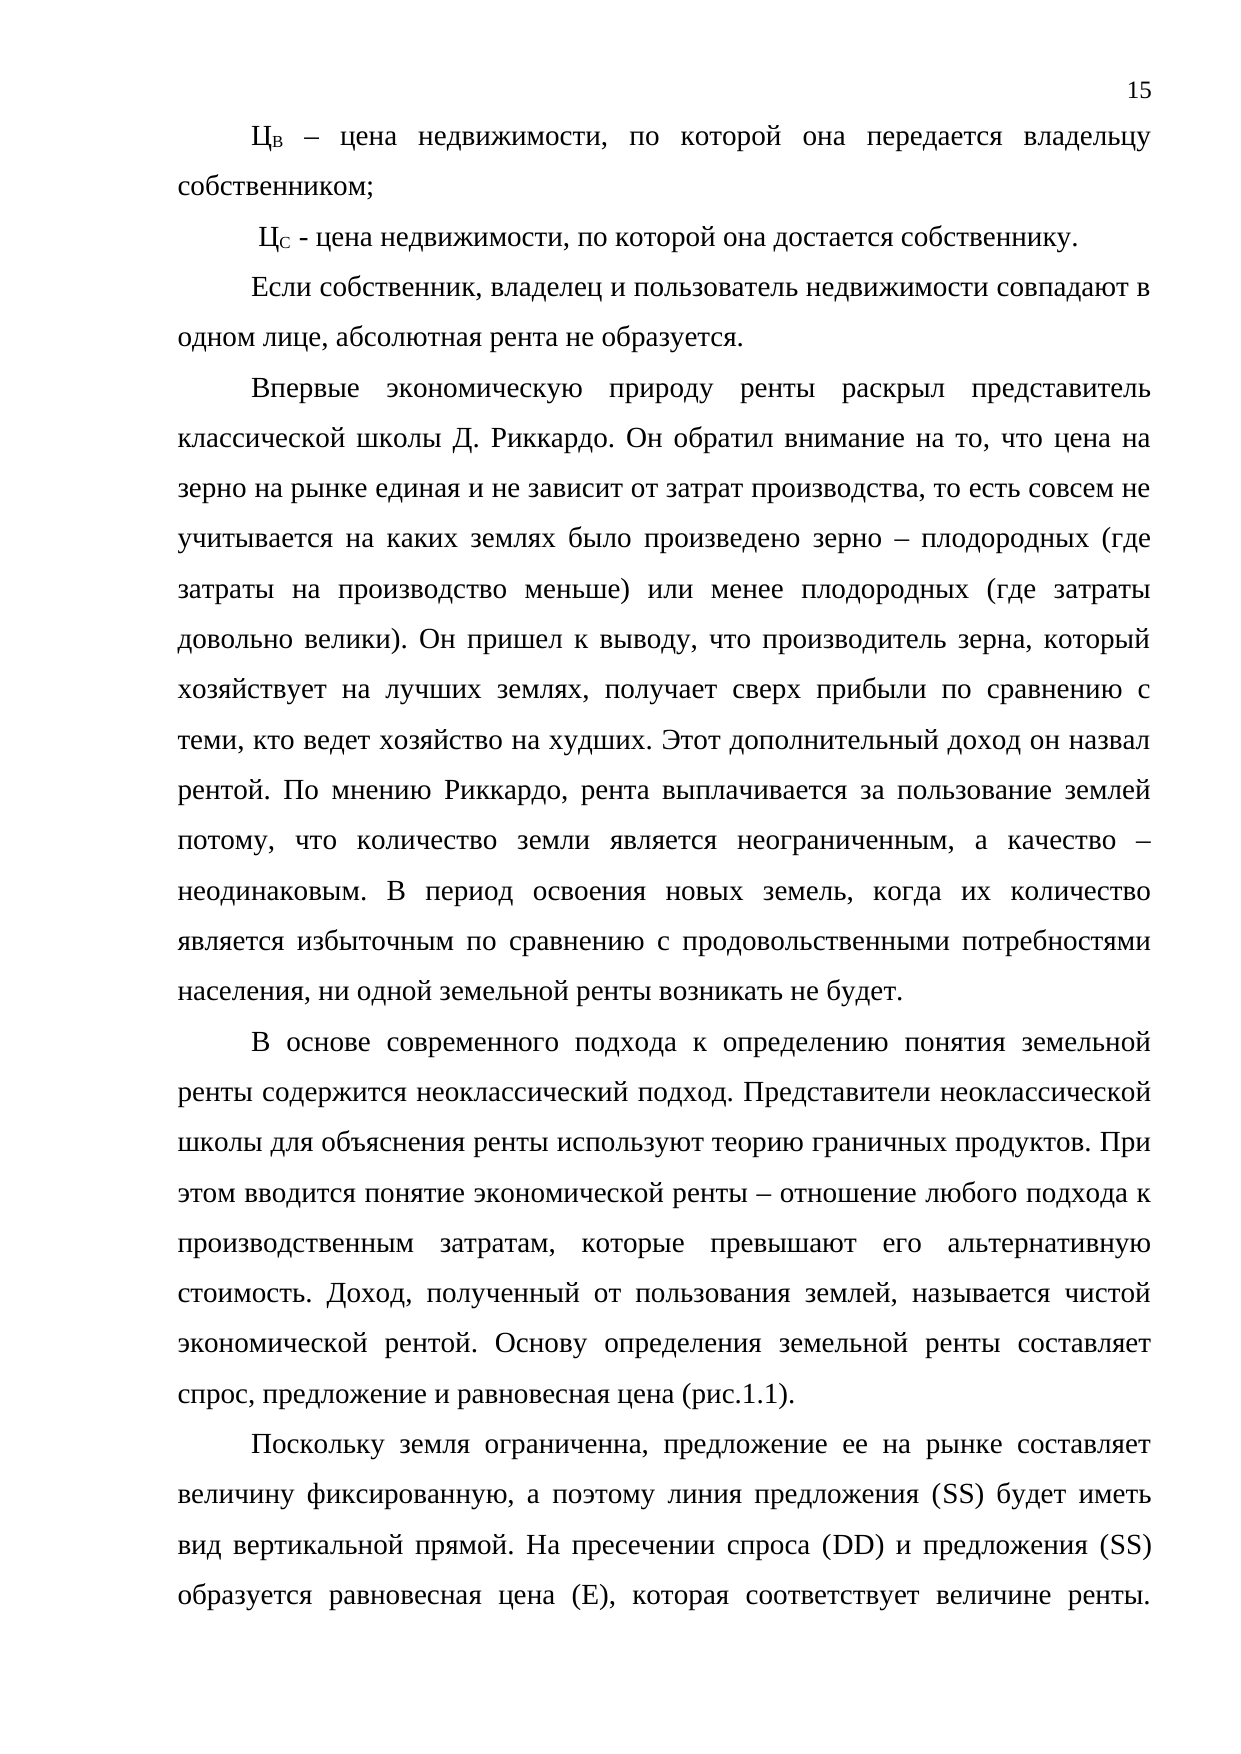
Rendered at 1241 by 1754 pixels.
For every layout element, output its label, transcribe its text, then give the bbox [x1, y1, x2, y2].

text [177, 1426, 1152, 1611]
text Если собственник, владелец и пользователь недвижимости совпадают в одном лице, абсолютная рента не образуется. [177, 269, 1152, 353]
text Впервые экономическую природу ренты раскрыл представитель классической школы Д. Риккардо. Он обратил внимание на то, что цена на зерно на рынке единая и не зависит от затрат производства, то есть совсем не учитывается на каких землях было произведено зерно – плодородных (где затраты на производство меньше) или менее плодородных (где затраты довольно велики). Он пришел к выводу, что производитель зерна, который хозяйствует на лучших землях, получает сверх прибыли по сравнению с теми, кто ведет хозяйство на худших. Этот дополнительный доход он назвал рентой. По мнению Риккардо, рента выплачивается за пользование землей потому, что количество земли является неограниченным, а качество – неодинаковым. В период освоения новых земель, когда их количество является избыточным по сравнению с продовольственными потребностями населения, ни одной земельной ренты возникать не будет. [177, 370, 1152, 1007]
text В основе современного подхода к определению понятия земельной ренты содержится неоклассический подход. Представители неоклассической школы для объяснения ренты используют теорию граничных продуктов. При этом вводится понятие экономической ренты – отношение любого подхода к производственным затратам, которые превышают его альтернативную стоимость. Доход, полученный от пользования землей, называется чистой экономической рентой. Основу определения земельной ренты составляет спрос, предложение и равновесная цена (рис.1.1). [177, 1024, 1152, 1409]
text ЦВ – цена недвижимости, по которой она передается владельцу собственником; [177, 118, 1152, 202]
text ЦС - цена недвижимости, по которой она достается собственнику. [177, 219, 1152, 252]
